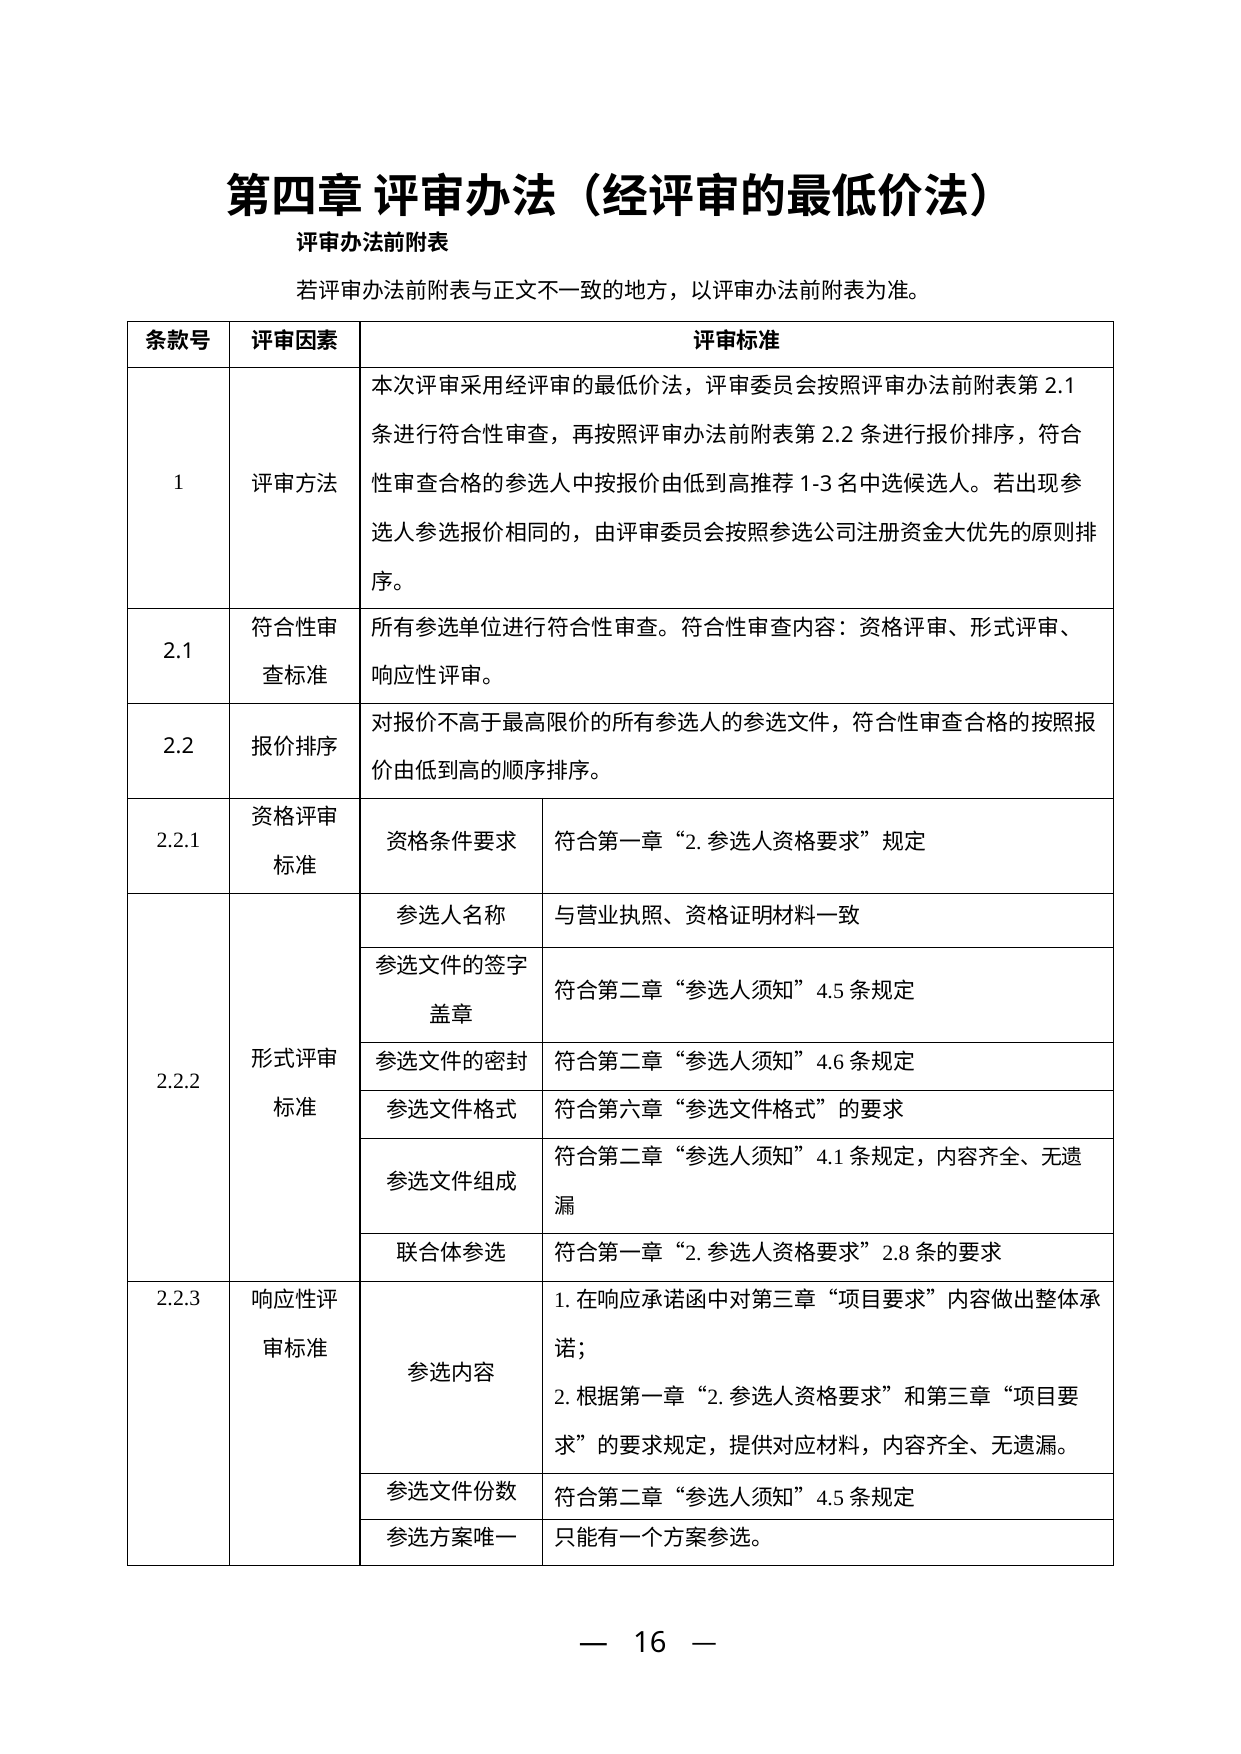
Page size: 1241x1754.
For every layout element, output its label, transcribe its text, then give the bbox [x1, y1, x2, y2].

table_cell 符合第二章“参选人须知”4.1 条规定，内容齐全、无遗漏 [543, 1139, 1113, 1233]
table_cell 参选文件的签字盖章 [361, 948, 542, 1042]
table_cell 形式评审标准 [230, 894, 359, 1281]
table_cell 参选内容 [361, 1282, 542, 1473]
table_header 条款号 [128, 322, 229, 367]
table_cell 参选文件组成 [361, 1139, 542, 1233]
text 评审办法前附表 [187, 224, 1053, 257]
table_cell 2.2 [128, 704, 229, 798]
table_cell 参选文件的密封 [361, 1043, 542, 1090]
text 若评审办法前附表与正文不一致的地方，以评审办法前附表为准。 [187, 273, 1053, 305]
table_cell 评审方法 [230, 368, 359, 608]
table_cell 2.2.1 [128, 799, 229, 893]
table_cell 符合性审查标准 [230, 609, 359, 703]
table_cell 符合第一章“2. 参选人资格要求”2.8 条的要求 [543, 1234, 1113, 1281]
table_cell 符合第一章“2. 参选人资格要求”规定 [543, 799, 1113, 893]
table_cell 资格条件要求 [361, 799, 542, 893]
table_cell 资格评审标准 [230, 799, 359, 893]
table_cell 联合体参选 [361, 1234, 542, 1281]
table_cell 报价排序 [230, 704, 359, 798]
table_header 评审标准 [361, 322, 1113, 367]
table_cell 响应性评审标准 [230, 1282, 359, 1565]
table_cell 只能有一个方案参选。 [543, 1520, 1113, 1565]
table_cell 1. 在响应承诺函中对第三章“项目要求”内容做出整体承诺； 2. 根据第一章“2. 参选人资格要求”和第三章“项目要求”的要求规定，提供对应材料，内容齐全、无遗漏。 [543, 1282, 1113, 1473]
table_cell 参选方案唯一 [361, 1520, 542, 1565]
table_cell 符合第六章“参选文件格式”的要求 [543, 1091, 1113, 1138]
table_cell 符合第二章“参选人须知”4.5 条规定 [543, 948, 1113, 1042]
table_cell 本次评审采用经评审的最低价法，评审委员会按照评审办法前附表第2.1 条进行符合性审查，再按照评审办法前附表第2.2 条进行报价排序，符合性审查合格的参选人中按报价由低到高推荐1-3名中选候选人。若出现参选人参选报价相同的，由评审委员会按照参选公司注册资金大优先的原则排序。 [361, 368, 1113, 608]
table_cell 参选文件格式 [361, 1091, 542, 1138]
subtitle 第四章 评审办法（经评审的最低价法） [187, 162, 1053, 224]
table_cell 2.1 [128, 609, 229, 703]
table_cell 对报价不高于最高限价的所有参选人的参选文件，符合性审查合格的按照报价由低到高的顺序排序。 [361, 704, 1113, 798]
table_cell 2.2.3 [128, 1282, 229, 1565]
table_cell 符合第二章“参选人须知”4.5 条规定 [543, 1474, 1113, 1519]
table_cell 2.2.2 [128, 894, 229, 1281]
table_cell 所有参选单位进行符合性审查。符合性审查内容：资格评审、形式评审、响应性评审。 [361, 609, 1113, 703]
table_cell 1 [128, 368, 229, 608]
table_cell 参选人名称 [361, 894, 542, 947]
table_cell 参选文件份数 [361, 1474, 542, 1519]
table_cell 符合第二章“参选人须知”4.6 条规定 [543, 1043, 1113, 1090]
table_cell 与营业执照、资格证明材料一致 [543, 894, 1113, 947]
table_header 评审因素 [230, 322, 359, 367]
